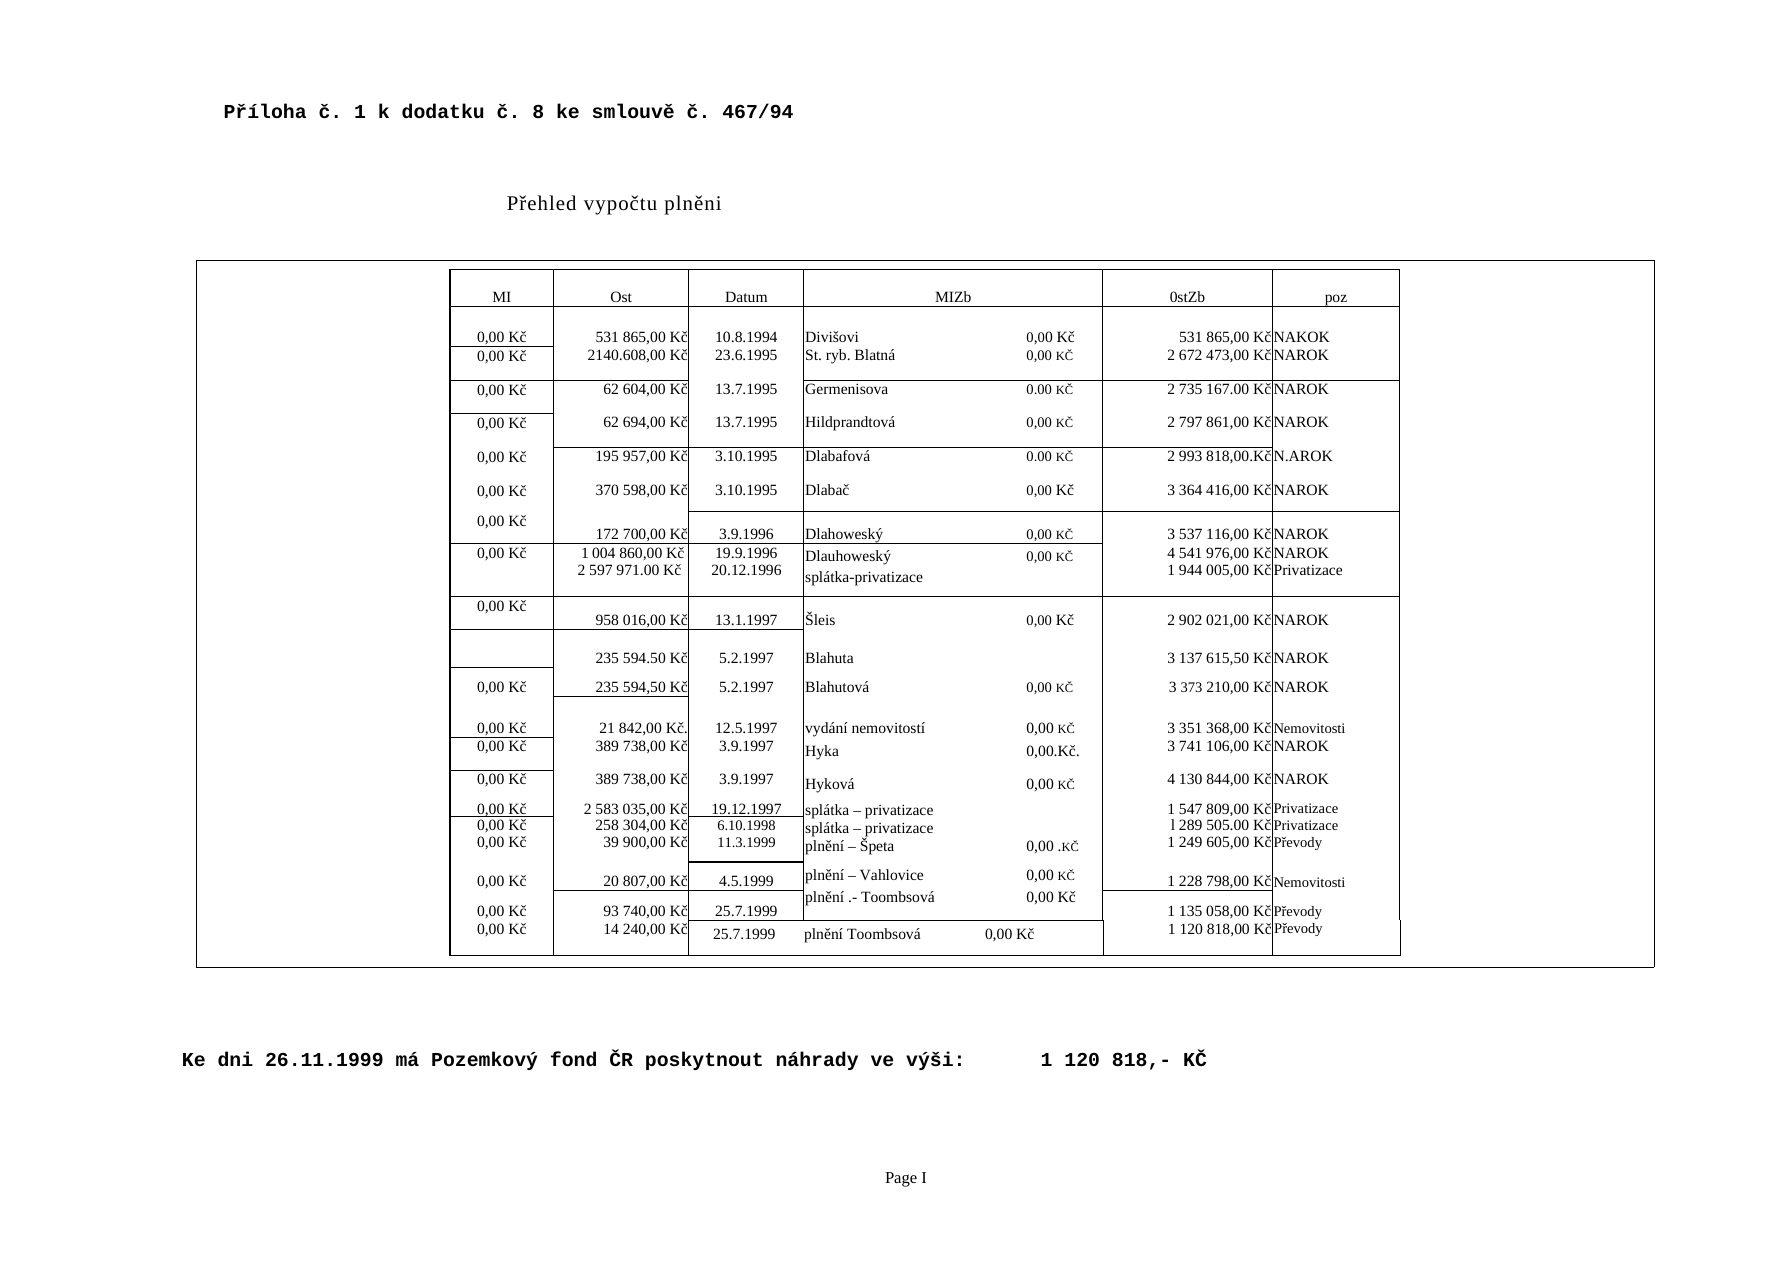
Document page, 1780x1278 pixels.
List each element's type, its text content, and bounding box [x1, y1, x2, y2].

table_cell Dlahoweský 0,00 kč [804, 512, 1102, 543]
table_cell NAROK [1273, 482, 1399, 511]
table_cell splátka – privatizace splátka – privatizace plnění – Špeta 0,00 .kč [804, 801, 1102, 861]
table_cell St. ryb. Blatná 0,00 kč [804, 346, 1102, 380]
table_cell 235 594,50 Kč [554, 667, 688, 696]
table_cell 25.7.1999 [689, 891, 803, 920]
table_cell 0,00 Kč [451, 801, 553, 816]
table_cell 2140.608,00 Kč [554, 346, 688, 380]
table_cell NAKOK [1273, 307, 1399, 346]
table_cell 2 797 861,00 Kč [1103, 413, 1272, 447]
table_cell 13.7.1995 [689, 380, 803, 413]
table_cell 62 604,00 Kč [554, 381, 688, 413]
table_cell 3.9.1997 [689, 770, 803, 801]
table_cell 3 373 210,00 Kč [1103, 667, 1272, 696]
table_cell 3 537 116,00 Kč [1103, 512, 1272, 543]
table_header Datum [689, 270, 803, 306]
table_cell 0,00 Kč [451, 381, 553, 413]
table_cell 3 351 368,00 Kč [1103, 696, 1272, 737]
table_cell NAROK [1273, 381, 1399, 413]
table_cell 0,00 Kč [451, 307, 553, 346]
table_cell 20 807,00 Kč [554, 861, 688, 890]
table_cell NAROK [1273, 629, 1399, 667]
table_cell Dlabač 0,00 Kč [804, 482, 1102, 511]
table_cell NAROK [1273, 346, 1399, 380]
table_cell 0,00 Kč [451, 447, 553, 482]
table_cell 0,00 Kč [451, 771, 553, 801]
table_cell Germenisova 0.00 kč [804, 381, 1102, 413]
table_cell plnění – Vahlovice 0,00 kč plnění .- Toombsová 0,00 Kč [804, 861, 1102, 920]
table_cell 1 135 058,00 Kč [1103, 891, 1272, 920]
table_cell Hildprandtová 0,00 kč [804, 413, 1102, 447]
table_cell 2 583 035,00 Kč [554, 801, 688, 816]
table_cell NAROK [1273, 413, 1399, 447]
table_cell 4 541 976,00 Kč 1 944 005,00 Kč [1103, 543, 1272, 596]
table_cell Převody [1273, 890, 1399, 920]
table_cell 13.7.1995 [689, 413, 803, 447]
table_cell 370 598,00 Kč [554, 482, 688, 511]
table_cell Hyková 0,00 kč [804, 770, 1102, 801]
table_cell 0,00 Kč [451, 511, 553, 543]
table_cell 0,00 Kč 0,00 Kč [451, 817, 553, 861]
table_cell 23.6.1995 [689, 346, 803, 380]
table_cell 3 741 106,00 Kč [1103, 737, 1272, 769]
table_cell 3.9.1997 [689, 737, 803, 769]
table_cell Privatizace Převody [1273, 816, 1399, 861]
table_cell 0,00 Kč [451, 597, 553, 629]
table_cell NAROK Privatizace [1273, 543, 1399, 596]
table_cell 235 594.50 Kč [554, 630, 688, 667]
table_cell 2 993 818,00.Kč [1103, 448, 1272, 482]
table_cell Dlauhoweský 0,00 kč splátka-privatizace [804, 544, 1102, 596]
table_header MIZb [804, 270, 1102, 306]
table_cell NAROK [1273, 770, 1399, 801]
table_cell 25.7.1999 plnění Toombsová 0,00 Kč [689, 921, 1103, 955]
table_cell 3.10.1995 [689, 482, 803, 511]
table_cell Nemovitosti [1273, 696, 1399, 737]
text Příloha č. 1 k dodatku č. 8 ke smlouvě č. 467/94 [223, 100, 1274, 123]
table_header Ost [554, 270, 688, 306]
table_cell 19.12.1997 [689, 801, 803, 816]
table_cell 1 228 798,00 Kč [1103, 861, 1272, 890]
table_cell 2 672 473,00 Kč [1103, 346, 1272, 380]
table_cell Převody [1273, 920, 1400, 955]
table_cell 3.9.1996 [689, 512, 803, 543]
table_cell vydání nemovitostí 0,00 kč [804, 696, 1102, 737]
table_cell 14 240,00 Kč [554, 920, 688, 955]
table_cell 0,00 Kč [451, 696, 553, 737]
table_cell 62 694,00 Kč [554, 413, 688, 447]
table_cell 389 738,00 Kč [554, 737, 688, 769]
table_cell [451, 630, 553, 667]
table_cell 0,00 Kč [451, 668, 553, 696]
table_cell 1 547 809,00 Kč [1103, 801, 1272, 816]
table_cell 10.8.1994 [689, 307, 803, 346]
table_cell NAROK [1273, 737, 1399, 769]
table_cell 13.1.1997 [689, 597, 803, 629]
table_cell 0,00 Kč [451, 920, 553, 955]
table_cell NAROK [1273, 667, 1399, 696]
table_header MI [451, 270, 553, 306]
table_cell Šleis 0,00 Kč [804, 597, 1102, 629]
table_header poz [1273, 270, 1399, 306]
table_cell 4 130 844,00 Kč [1103, 770, 1272, 801]
table_cell 004 860,00 Kč 2 597 971.00 Kč [554, 544, 688, 596]
table_cell Blahuta [804, 629, 1102, 667]
table_cell 5.2.1997 [689, 667, 803, 696]
text Přehled vypočtu plněni [507, 197, 1274, 213]
table_cell 0,00 Kč [451, 738, 553, 769]
table_cell 531 865,00 Kč [1103, 307, 1272, 346]
table_header 0stZb [1103, 270, 1272, 306]
table_cell Hyka 0,00.Kč. [804, 737, 1102, 769]
table_cell 0,00 Kč [451, 544, 553, 596]
table_cell N.AROK [1273, 447, 1399, 482]
table_cell NAROK [1273, 597, 1399, 629]
table_cell 21 842,00 Kč. [554, 697, 688, 737]
table_cell 12.5.1997 [689, 696, 803, 737]
table_cell 0,00 Kč [451, 482, 553, 511]
table_cell 4.5.1999 [689, 863, 803, 890]
table_cell 19.9.1996 20.12.1996 [689, 544, 803, 596]
table_cell 0,00 Kč [451, 890, 553, 920]
table_cell 389 738,00 Kč [554, 770, 688, 801]
table_cell 2 735 167.00 Kč [1103, 381, 1272, 413]
table_cell Nemovitosti [1273, 861, 1399, 890]
table_cell Divišovi 0,00 Kč [804, 307, 1102, 346]
table_cell NAROK [1273, 512, 1399, 543]
table_cell 1 120 818,00 Kč [1104, 920, 1272, 955]
table_cell 531 865,00 Kč [554, 307, 688, 346]
table_cell 0,00 Kč [451, 347, 553, 380]
table_cell 958 016,00 Kč [554, 597, 688, 629]
table_cell Blahutová 0,00 kč [804, 667, 1102, 696]
table_cell 0,00 Kč [451, 414, 553, 447]
table_cell 6.10.1998 11.3.1999 [689, 817, 803, 861]
table_cell 2 902 021,00 Kč [1103, 597, 1272, 629]
table_cell 172 700,00 Kč [554, 511, 688, 543]
table_cell 258 304,00 Kč 39 900,00 Kč [554, 816, 688, 861]
table_cell 3 137 615,50 Kč [1103, 629, 1272, 667]
table_cell 5.2.1997 [689, 630, 803, 667]
table_cell l 289 505.00 Kč 1 249 605,00 Kč [1103, 816, 1272, 861]
table_cell 0,00 Kč [451, 861, 553, 890]
table_cell 195 957,00 Kč [554, 448, 688, 482]
table_cell 93 740,00 Kč [554, 891, 688, 920]
text Ke dni 26.11.1999 má Pozemkový fond ČR poskytnout náhrady ve výši: 1 120 818,- KČ [182, 1048, 1274, 1071]
table_cell Dlabafová 0.00 kč [804, 448, 1102, 482]
table_cell 3.10.1995 [689, 448, 803, 482]
table_cell 3 364 416,00 Kč [1103, 482, 1272, 511]
table_cell Privatizace [1273, 801, 1399, 816]
